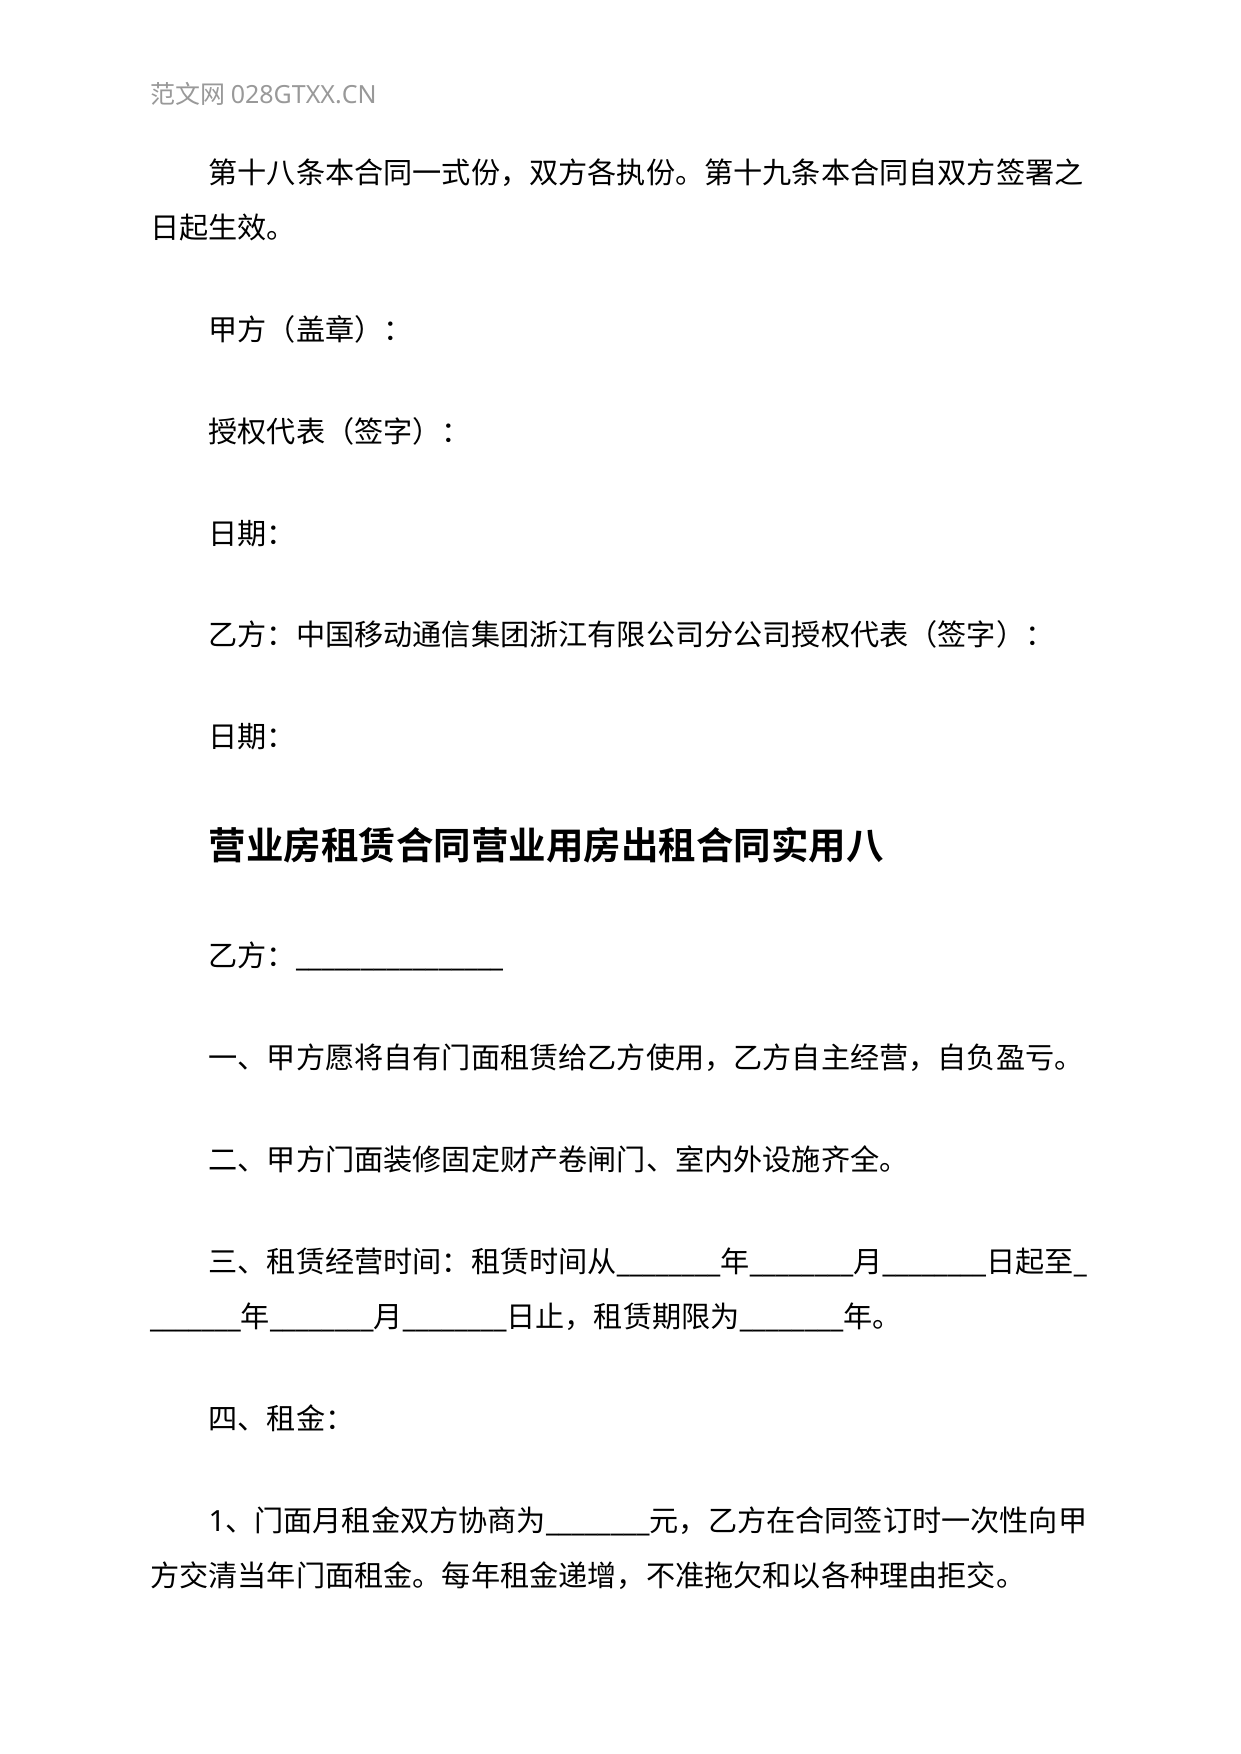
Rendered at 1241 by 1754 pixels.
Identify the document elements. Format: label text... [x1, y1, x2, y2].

text 乙方：中国移动通信集团浙江有限公司分公司授权代表（签字）： [150, 612, 1090, 654]
text 日期： [150, 510, 1090, 552]
text 三、租赁经营时间：租赁时间从________年________月________日起至________年________月________日止，租赁期限为________年。 [150, 1238, 1090, 1336]
text 甲方（盖章）： [150, 307, 1090, 349]
text 日期： [150, 714, 1090, 756]
text 二、甲方门面装修固定财产卷闸门、室内外设施齐全。 [150, 1137, 1090, 1179]
text 四、租金： [150, 1395, 1090, 1438]
text 营业房租赁合同营业用房出租合同实用八 [150, 816, 1090, 870]
text 乙方：________________ [150, 933, 1090, 975]
text 授权代表（签字）： [150, 408, 1090, 451]
text 第十八条本合同一式份，双方各执份。第十九条本合同自双方签署之日起生效。 [150, 150, 1090, 247]
text 1、门面月租金双方协商为________元，乙方在合同签订时一次性向甲方交清当年门面租金。每年租金递增，不准拖欠和以各种理由拒交。 [150, 1497, 1090, 1594]
text 一、甲方愿将自有门面租赁给乙方使用，乙方自主经营，自负盈亏。 [150, 1035, 1090, 1077]
